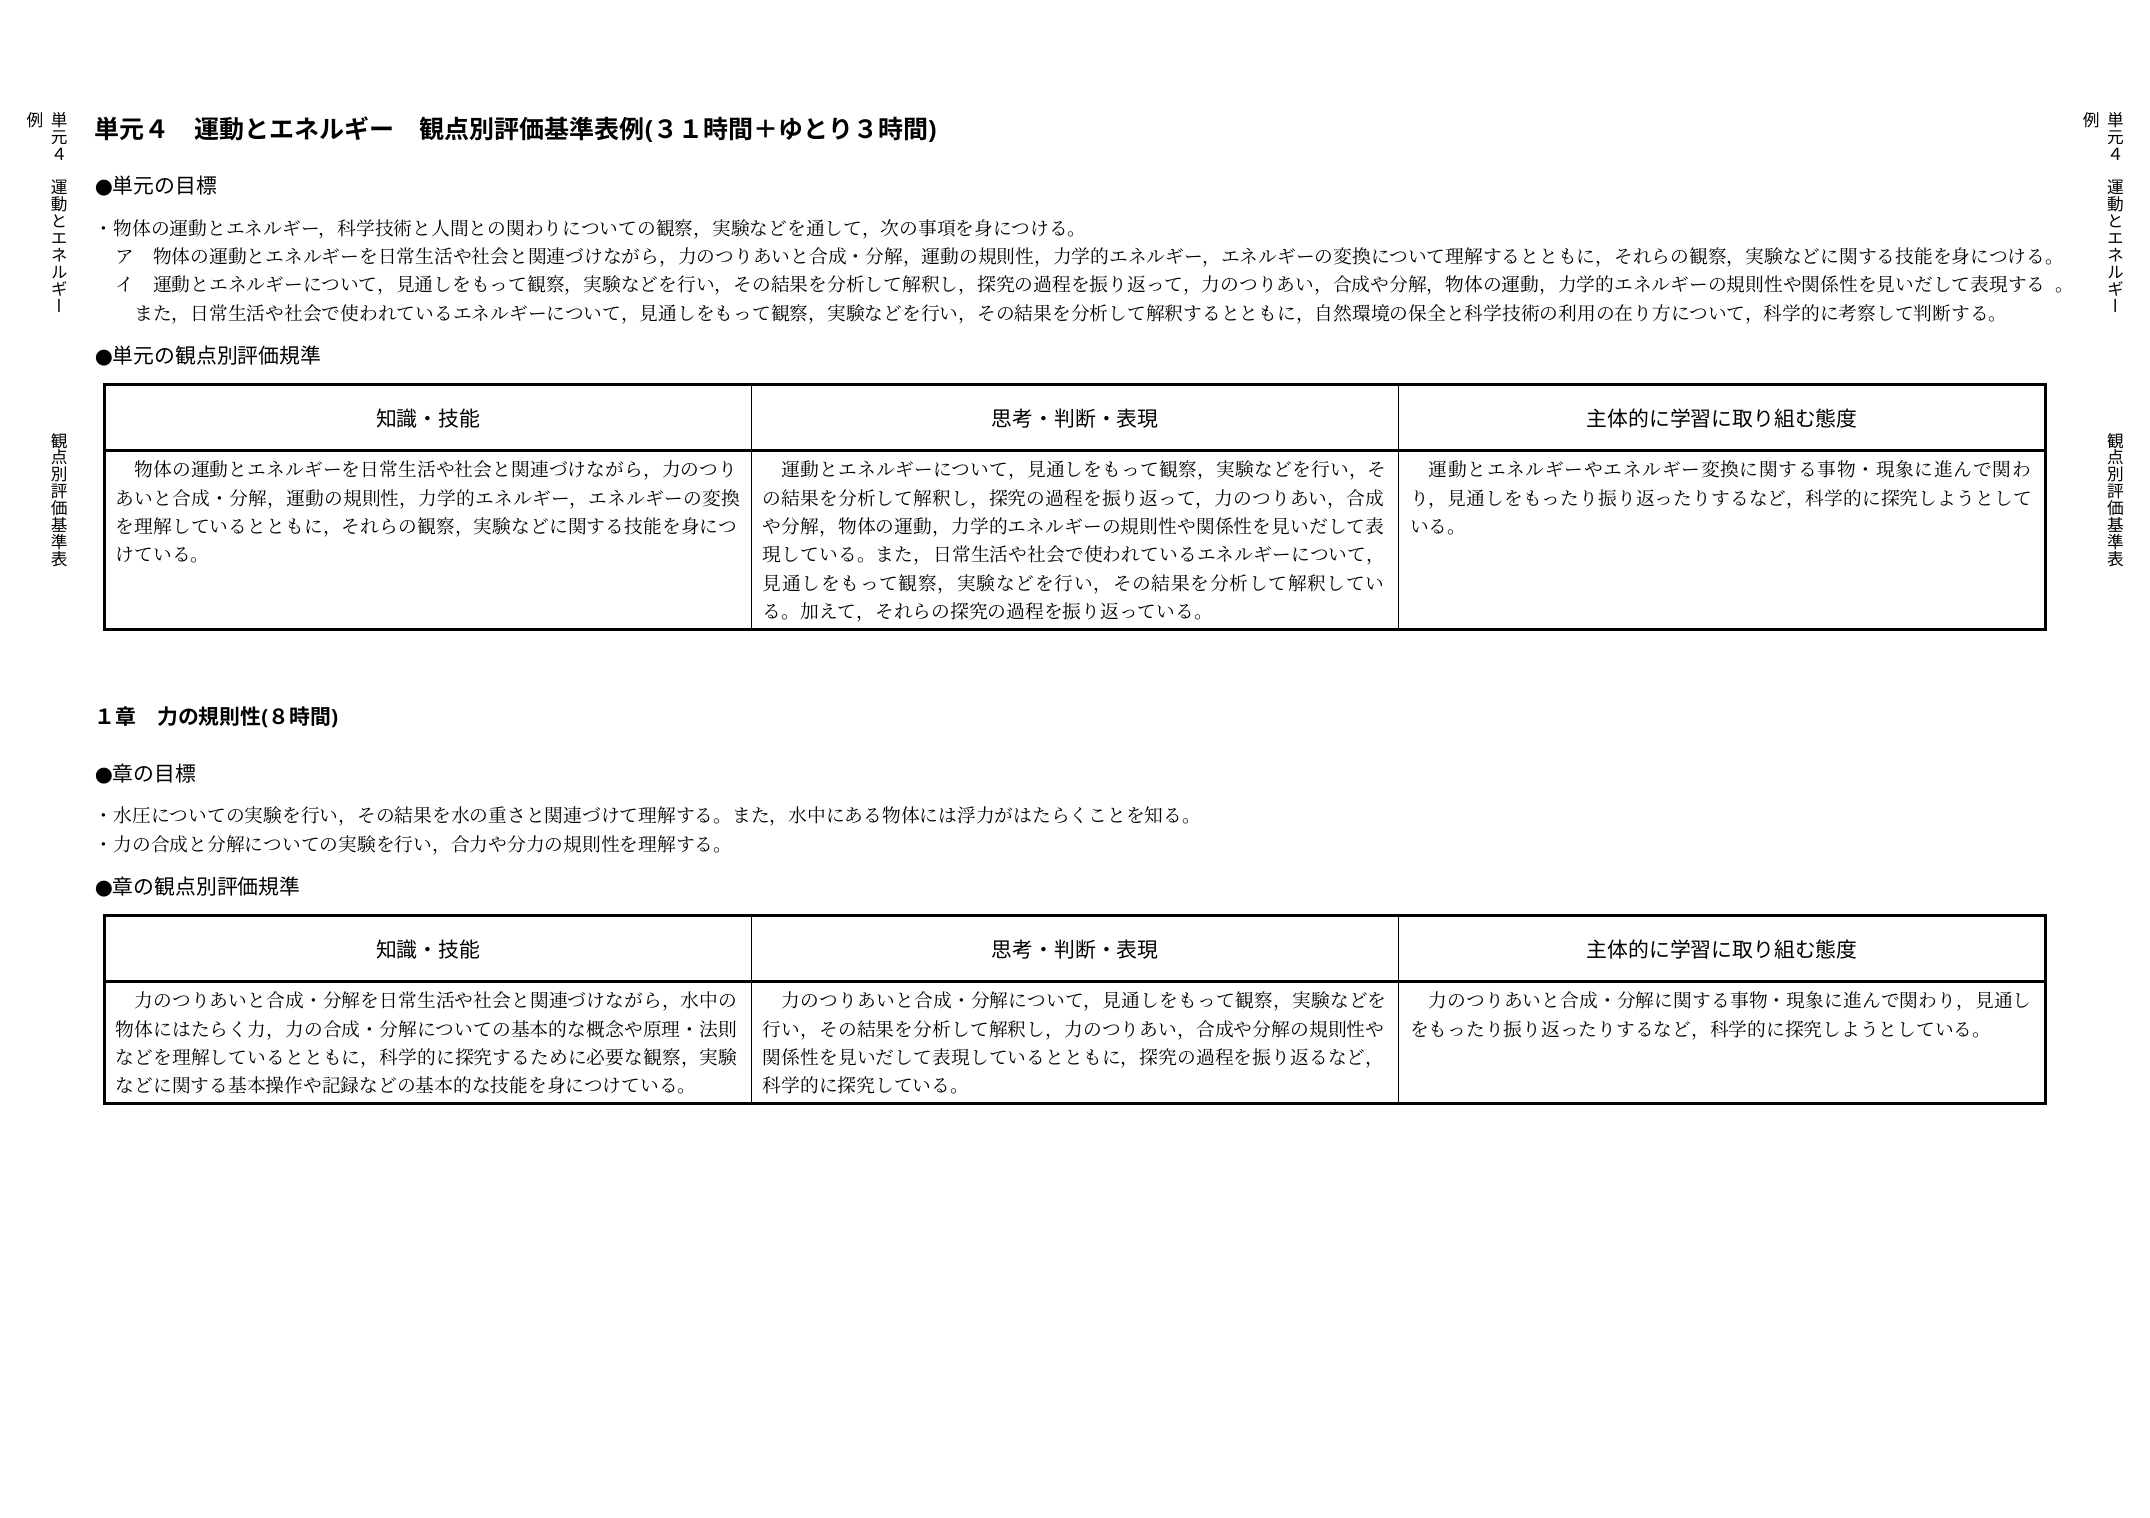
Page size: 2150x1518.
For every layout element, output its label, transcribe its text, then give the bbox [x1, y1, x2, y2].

text ●単元の目標 [94, 156, 2055, 213]
text イ 運動とエネルギーについて，見通しをもって観察，実験などを行い，その結果を分析して解釈し，探究の過程を振り返って，力のつりあい，合成や分解，物体の運動，力学的エネルギーの規則性や関係性を見いだして表現する。また，日常生活や社会で使われているエネルギーについて，見通しをもって観察，実験などを行い，その結果を分析して解釈するとともに，自然環境の保全と科学技術の利用の在り方について，科学的に考察して判断する。 [115, 269, 2055, 326]
table_header 主体的に学習に取り組む態度 [1399, 917, 2044, 979]
text ・水圧についての実験を行い，その結果を水の重さと関連づけて理解する。また，水中にある物体には浮力がはたらくことを知る。 [94, 801, 2055, 829]
table_cell 運動とエネルギーについて，見通しをもって観察，実験などを行い，その結果を分析して解釈し，探究の過程を振り返って，力のつりあい，合成や分解，物体の運動，力学的エネルギーの規則性や関係性を見いだして表現している。また，日常生活や社会で使われているエネルギーについて，見通しをもって観察，実験などを行い，その結果を分析して解釈している。加えて，それらの探究の過程を振り返っている。 [752, 452, 1398, 627]
table_cell 力のつりあいと合成・分解を日常生活や社会と関連づけながら，水中の物体にはたらく力，力の合成・分解についての基本的な概念や原理・法則などを理解しているとともに，科学的に探究するために必要な観察，実験などに関する基本操作や記録などの基本的な技能を身につけている。 [106, 983, 751, 1102]
text ●章の観点別評価規準 [94, 857, 2055, 914]
table_header 主体的に学習に取り組む態度 [1399, 386, 2044, 448]
table_header 知識・技能 [106, 917, 751, 979]
text １章 力の規則性(８時間) [94, 687, 2055, 744]
table_cell 力のつりあいと合成・分解について，見通しをもって観察，実験などを行い，その結果を分析して解釈し，力のつりあい，合成や分解の規則性や関係性を見いだして表現しているとともに，探究の過程を振り返るなど，科学的に探究している。 [752, 983, 1398, 1102]
table_header 思考・判断・表現 [752, 917, 1398, 979]
table_header 知識・技能 [106, 386, 751, 448]
text ・力の合成と分解についての実験を行い，合力や分力の規則性を理解する。 [94, 829, 2055, 857]
table_cell 力のつりあいと合成・分解に関する事物・現象に進んで関わり，見通しをもったり振り返ったりするなど，科学的に探究しようとしている。 [1399, 983, 2044, 1102]
table_cell 運動とエネルギーやエネルギー変換に関する事物・現象に進んで関わり，見通しをもったり振り返ったりするなど，科学的に探究しようとしている。 [1399, 452, 2044, 627]
text 単元４ 運動とエネルギー 観点別評価基準表例(３１時間＋ゆとり３時間) [94, 99, 2055, 156]
table_cell 物体の運動とエネルギーを日常生活や社会と関連づけながら，力のつりあいと合成・分解，運動の規則性，力学的エネルギー，エネルギーの変換を理解しているとともに，それらの観察，実験などに関する技能を身につけている。 [106, 452, 751, 627]
text ●単元の観点別評価規準 [94, 326, 2055, 383]
text ・物体の運動とエネルギー，科学技術と人間との関わりについての観察，実験などを通して，次の事項を身につける。 [94, 213, 2055, 241]
table_header 思考・判断・表現 [752, 386, 1398, 448]
text ア 物体の運動とエネルギーを日常生活や社会と関連づけながら，力のつりあいと合成・分解，運動の規則性，力学的エネルギー，エネルギーの変換について理解するとともに，それらの観察，実験などに関する技能を身につける。 [115, 241, 2055, 269]
text ●章の目標 [94, 744, 2055, 801]
